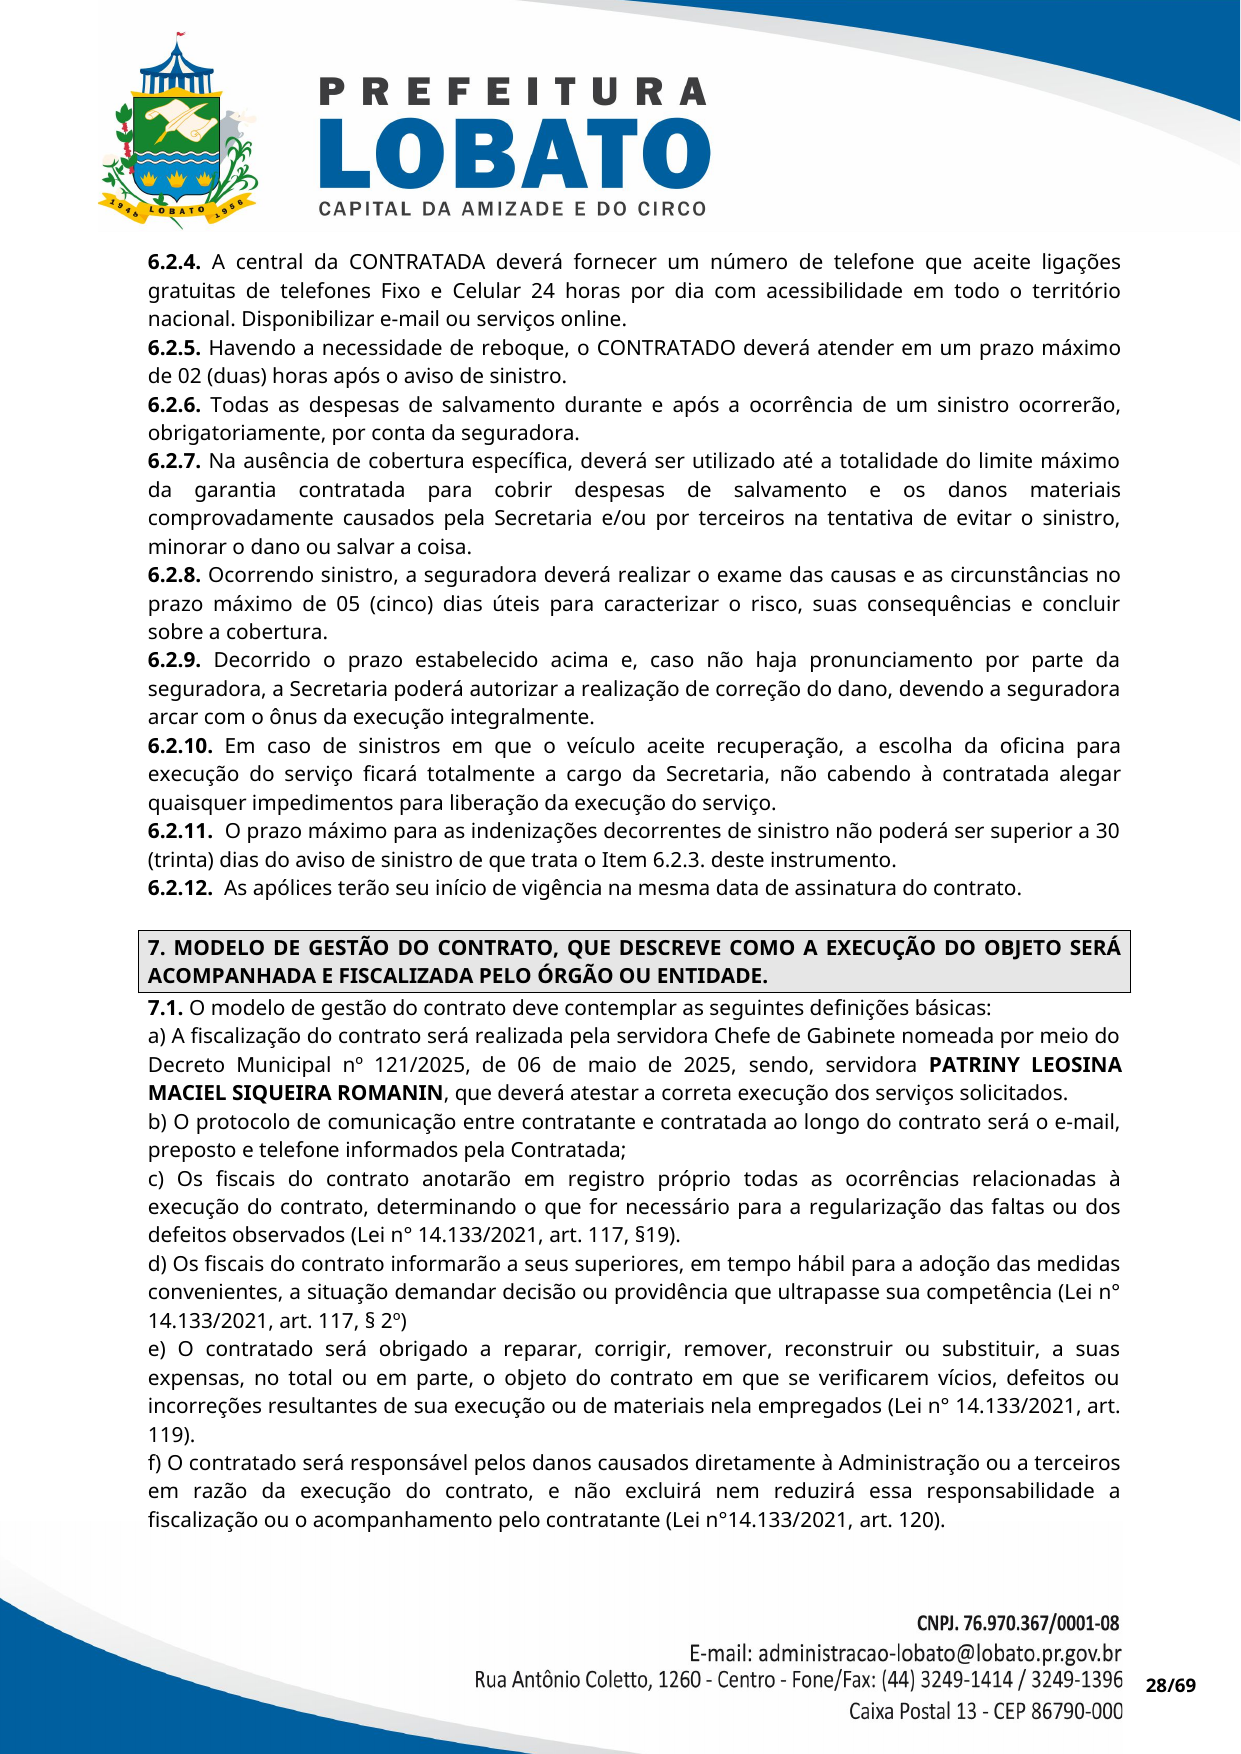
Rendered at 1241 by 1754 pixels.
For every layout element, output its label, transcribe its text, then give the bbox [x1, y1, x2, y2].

text 6.2.11. O prazo máximo para as indenizações decorrentes de sinistro não poderá ser superior a 30 (trinta) dias do aviso de sinistro de que trata o Item 6.2.3. deste instrumento. [148, 816, 1122, 873]
picture [0, 1521, 1123, 1754]
text 7.1. O modelo de gestão do contrato deve contemplar as seguintes definições básicas: [148, 993, 1122, 1022]
text c) Os fiscais do contrato anotarão em registro próprio todas as ocorrências relacionadas à execução do contrato, determinando o que for necessário para a regularização das faltas ou dos defeitos observados (Lei n° 14.133/2021, art. 117, §19). [148, 1164, 1122, 1249]
text 6.2.5. Havendo a necessidade de reboque, o CONTRATADO deverá atender em um prazo máximo de 02 (duas) horas após o aviso de sinistro. [148, 333, 1122, 390]
text e) O contratado será obrigado a reparar, corrigir, remover, reconstruir ou substituir, a suas expensas, no total ou em parte, o objeto do contrato em que se verificarem vícios, defeitos ou incorreções resultantes de sua execução ou de materiais nela empregados (Lei n° 14.133/2021, art. 119). [148, 1334, 1122, 1448]
text 6.2.7. Na ausência de cobertura específica, deverá ser utilizado até a totalidade do limite máximo da garantia contratada para cobrir despesas de salvamento e os danos materiais comprovadamente causados pela Secretaria e/ou por terceiros na tentativa de evitar o sinistro, minorar o dano ou salvar a coisa. [148, 447, 1122, 560]
text f) O contratado será responsável pelos danos causados diretamente à Administração ou a terceiros em razão da execução do contrato, e não excluirá nem reduzirá essa responsabilidade a fiscalização ou o acompanhamento pelo contratante (Lei n°14.133/2021, art. 120). [148, 1448, 1122, 1533]
text 6.2.10. Em caso de sinistros em que o veículo aceite recuperação, a escolha da oficina para execução do serviço ficará totalmente a cargo da Secretaria, não cabendo à contratada alegar quaisquer impedimentos para liberação da execução do serviço. [148, 731, 1122, 816]
text 6.2.8. Ocorrendo sinistro, a seguradora deverá realizar o exame das causas e as circunstâncias no prazo máximo de 05 (cinco) dias úteis para caracterizar o risco, suas consequências e concluir sobre a cobertura. [148, 560, 1122, 646]
text a) A fiscalização do contrato será realizada pela servidora Chefe de Gabinete nomeada por meio do Decreto Municipal nº 121/2025, de 06 de maio de 2025, sendo, servidora PATRINY LEOSINA MACIEL SIQUEIRA ROMANIN, que deverá atestar a correta execução dos serviços solicitados. [148, 1022, 1122, 1107]
text 6.2.12. As apólices terão seu início de vigência na mesma data de assinatura do contrato. [148, 873, 1122, 902]
text 6.2.6. Todas as despesas de salvamento durante e após a ocorrência de um sinistro ocorrerão, obrigatoriamente, por conta da seguradora. [148, 390, 1122, 447]
text 6.2.4. A central da CONTRATADA deverá fornecer um número de telefone que aceite ligações gratuitas de telefones Fixo e Celular 24 horas por dia com acessibilidade em todo o território nacional. Disponibilizar e-mail ou serviços online. [148, 247, 1122, 333]
text 7. MODELO DE GESTÃO DO CONTRATO, QUE DESCREVE COMO A EXECUÇÃO DO OBJETO SERÁ ACOMPANHADA E FISCALIZADA PELO ÓRGÃO OU ENTIDADE. [139, 931, 1130, 992]
text b) O protocolo de comunicação entre contratante e contratada ao longo do contrato será o e-mail, preposto e telefone informados pela Contratada; [148, 1107, 1122, 1164]
text 6.2.9. Decorrido o prazo estabelecido acima e, caso não haja pronunciamento por parte da seguradora, a Secretaria poderá autorizar a realização de correção do dano, devendo a seguradora arcar com o ônus da execução integralmente. [148, 646, 1122, 731]
text d) Os fiscais do contrato informarão a seus superiores, em tempo hábil para a adoção das medidas convenientes, a situação demandar decisão ou providência que ultrapasse sua competência (Lei n° 14.133/2021, art. 117, § 2º) [148, 1249, 1122, 1334]
picture [97, 0, 1241, 232]
